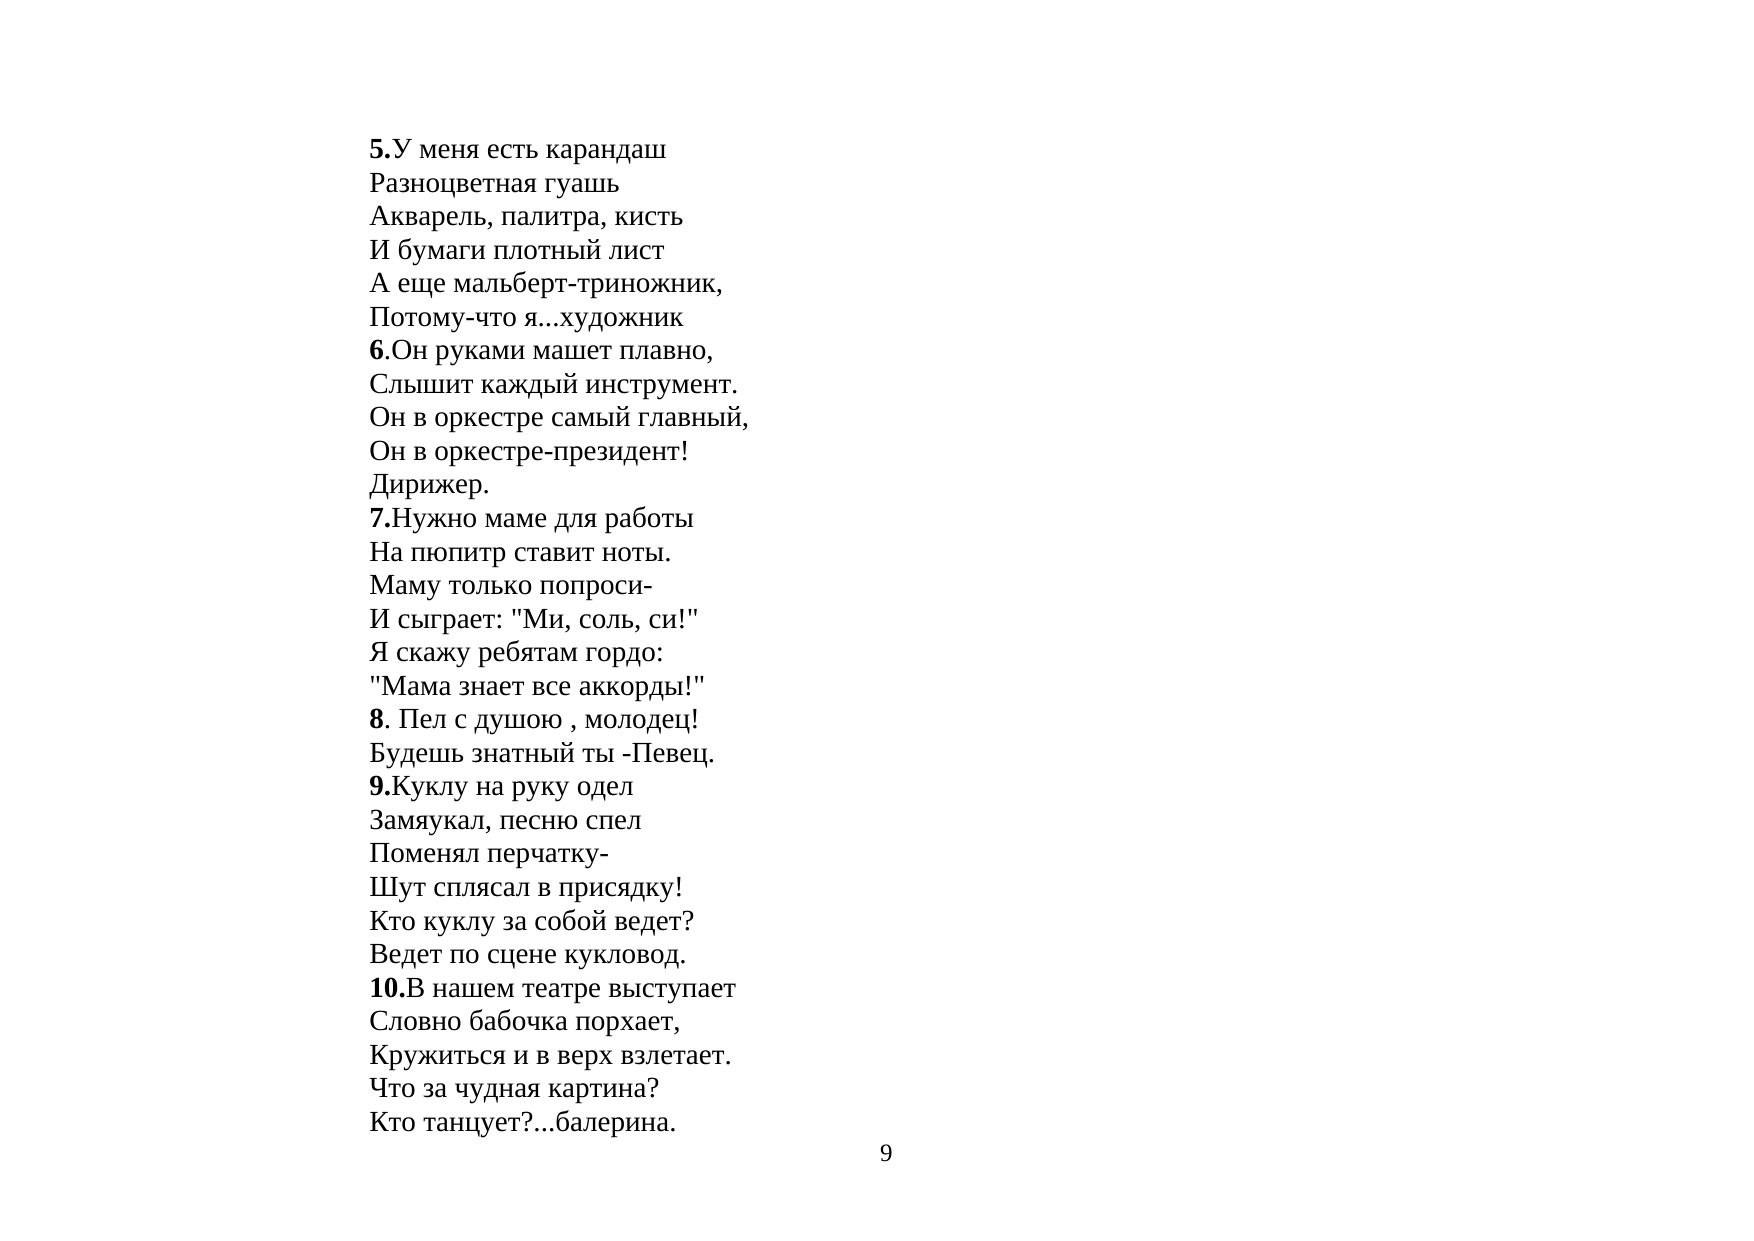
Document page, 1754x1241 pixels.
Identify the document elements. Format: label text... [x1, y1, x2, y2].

text 6.Он руками машет плавно, [118, 332, 1654, 366]
text Кружиться и в верх взлетает. [118, 1037, 1654, 1070]
text 9.Куклу на руку одел [118, 768, 1654, 802]
text И бумаги плотный лист [118, 232, 1654, 265]
text Ведет по сцене кукловод. [118, 936, 1654, 970]
text А еще мальберт-триножник, [118, 265, 1654, 299]
text "Мама знает все аккорды!" [118, 668, 1654, 701]
text Будешь знатный ты -Певец. [118, 735, 1654, 768]
text Замяукал, песню спел [118, 802, 1654, 836]
text Он в оркестре самый главный, [118, 399, 1654, 433]
text Дирижер. [118, 467, 1654, 500]
text 7.Нужно маме для работы [118, 500, 1654, 534]
text Кто танцует?...балерина. [118, 1104, 1654, 1137]
text Я скажу ребятам гордо: [118, 634, 1654, 668]
text На пюпитр ставит ноты. [118, 534, 1654, 567]
text Маму только попроси- [118, 567, 1654, 601]
text Что за чудная картина? [118, 1070, 1654, 1104]
text Кто куклу за собой ведет? [118, 903, 1654, 936]
text 5.У меня есть карандаш [118, 131, 1654, 165]
text Он в оркестре-президент! [118, 433, 1654, 467]
text И сыграет: "Ми, соль, си!" [118, 601, 1654, 634]
text Поменял перчатку- [118, 836, 1654, 869]
text 8. Пел с душою , молодец! [118, 701, 1654, 735]
text 10.В нашем театре выступает [118, 970, 1654, 1003]
text Разноцветная гуашь [118, 165, 1654, 198]
text Словно бабочка порхает, [118, 1003, 1654, 1037]
text Слышит каждый инструмент. [118, 366, 1654, 399]
text Акварель, палитра, кисть [118, 198, 1654, 232]
text Потому-что я...художник [118, 299, 1654, 332]
text Шут сплясал в присядку! [118, 869, 1654, 903]
